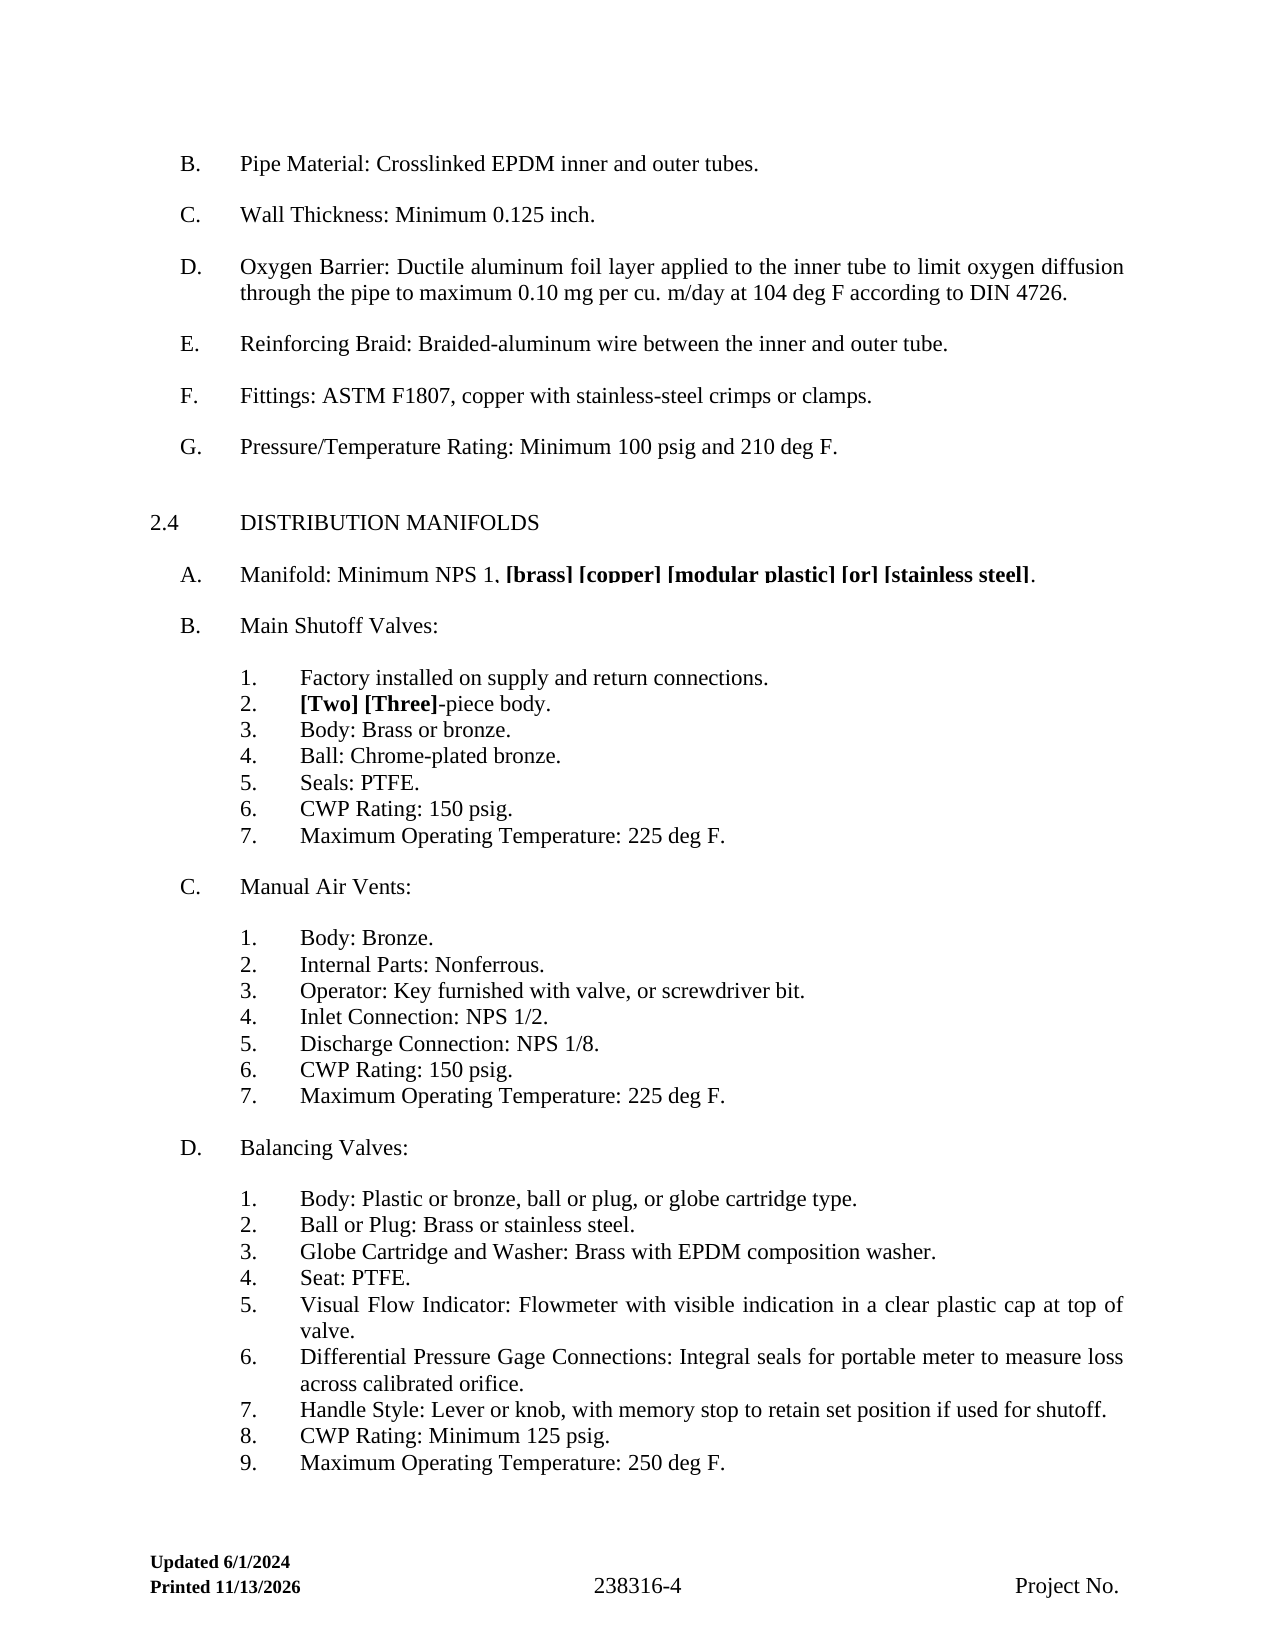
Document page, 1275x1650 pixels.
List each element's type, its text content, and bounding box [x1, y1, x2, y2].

text Wall Thickness: Minimum 0.125 inch. [180, 201, 1125, 224]
text Ball: Chrome-plated bronze. [240, 743, 1125, 769]
text Body: Plastic or bronze, ball or plug, or globe cartridge type. [240, 1185, 1125, 1212]
text Globe Cartridge and Washer: Brass with EPDM composition washer. [240, 1238, 1125, 1264]
text Body: Bronze. [240, 924, 1125, 951]
text Maximum Operating Temperature: 225 deg F. [240, 822, 1125, 848]
text Manual Air Vents: [180, 873, 1125, 899]
text CWP Rating: 150 psig. [240, 795, 1125, 822]
text Seat: PTFE. [240, 1264, 1125, 1286]
text Discharge Connection: NPS 1/8. [240, 1030, 1125, 1056]
text Maximum Operating Temperature: 250 deg F. [240, 1449, 1125, 1475]
text Handle Style: Lever or knob, with memory stop to retain set position if used for shutoff. [240, 1396, 1125, 1422]
text Seals: PTFE. [240, 769, 1125, 795]
text Internal Parts: Nonferrous. [240, 951, 1125, 977]
text Pipe Material: Crosslinked EPDM inner and outer tubes. [180, 150, 1125, 176]
text Oxygen Barrier: Ductile aluminum foil layer applied to the inner tube to limit oxygen diffusion through the pipe to maximum 0.10 mg per cu. m/day at 104 deg F according to DIN 4726. [180, 253, 1125, 305]
text Pressure/Temperature Rating: Minimum 100 psig and 210 deg F. [180, 433, 1125, 459]
text Factory installed on supply and return connections. [240, 663, 1125, 690]
text Balancing Valves: [180, 1134, 1125, 1160]
text Manifold: Minimum NPS 1, [brass] [copper] [modular plastic] [or] [stainless steel]. [180, 561, 1125, 583]
text Maximum Operating Temperature: 225 deg F. [240, 1082, 1125, 1109]
text Differential Pressure Gage Connections: Integral seals for portable meter to measure loss across calibrated orifice. [240, 1343, 1125, 1396]
text [Two] [Three]-piece body. [240, 690, 1125, 716]
text Visual Flow Indicator: Flowmeter with visible indication in a clear plastic cap at top of valve. [240, 1291, 1125, 1343]
text Operator: Key furnished with valve, or screwdriver bit. [240, 977, 1125, 1003]
text Reinforcing Braid: Braided-aluminum wire between the inner and outer tube. [180, 330, 1125, 357]
text Body: Brass or bronze. [240, 716, 1125, 743]
text Inlet Connection: NPS 1/2. [240, 1003, 1125, 1030]
text CWP Rating: 150 psig. [240, 1056, 1125, 1082]
text DISTRIBUTION MANIFOLDS [150, 509, 1125, 536]
text Main Shutoff Valves: [180, 612, 1125, 638]
text Fittings: ASTM F1807, copper with stainless-steel crimps or clamps. [180, 382, 1125, 408]
text CWP Rating: Minimum 125 psig. [240, 1422, 1125, 1449]
text Ball or Plug: Brass or stainless steel. [240, 1212, 1125, 1238]
